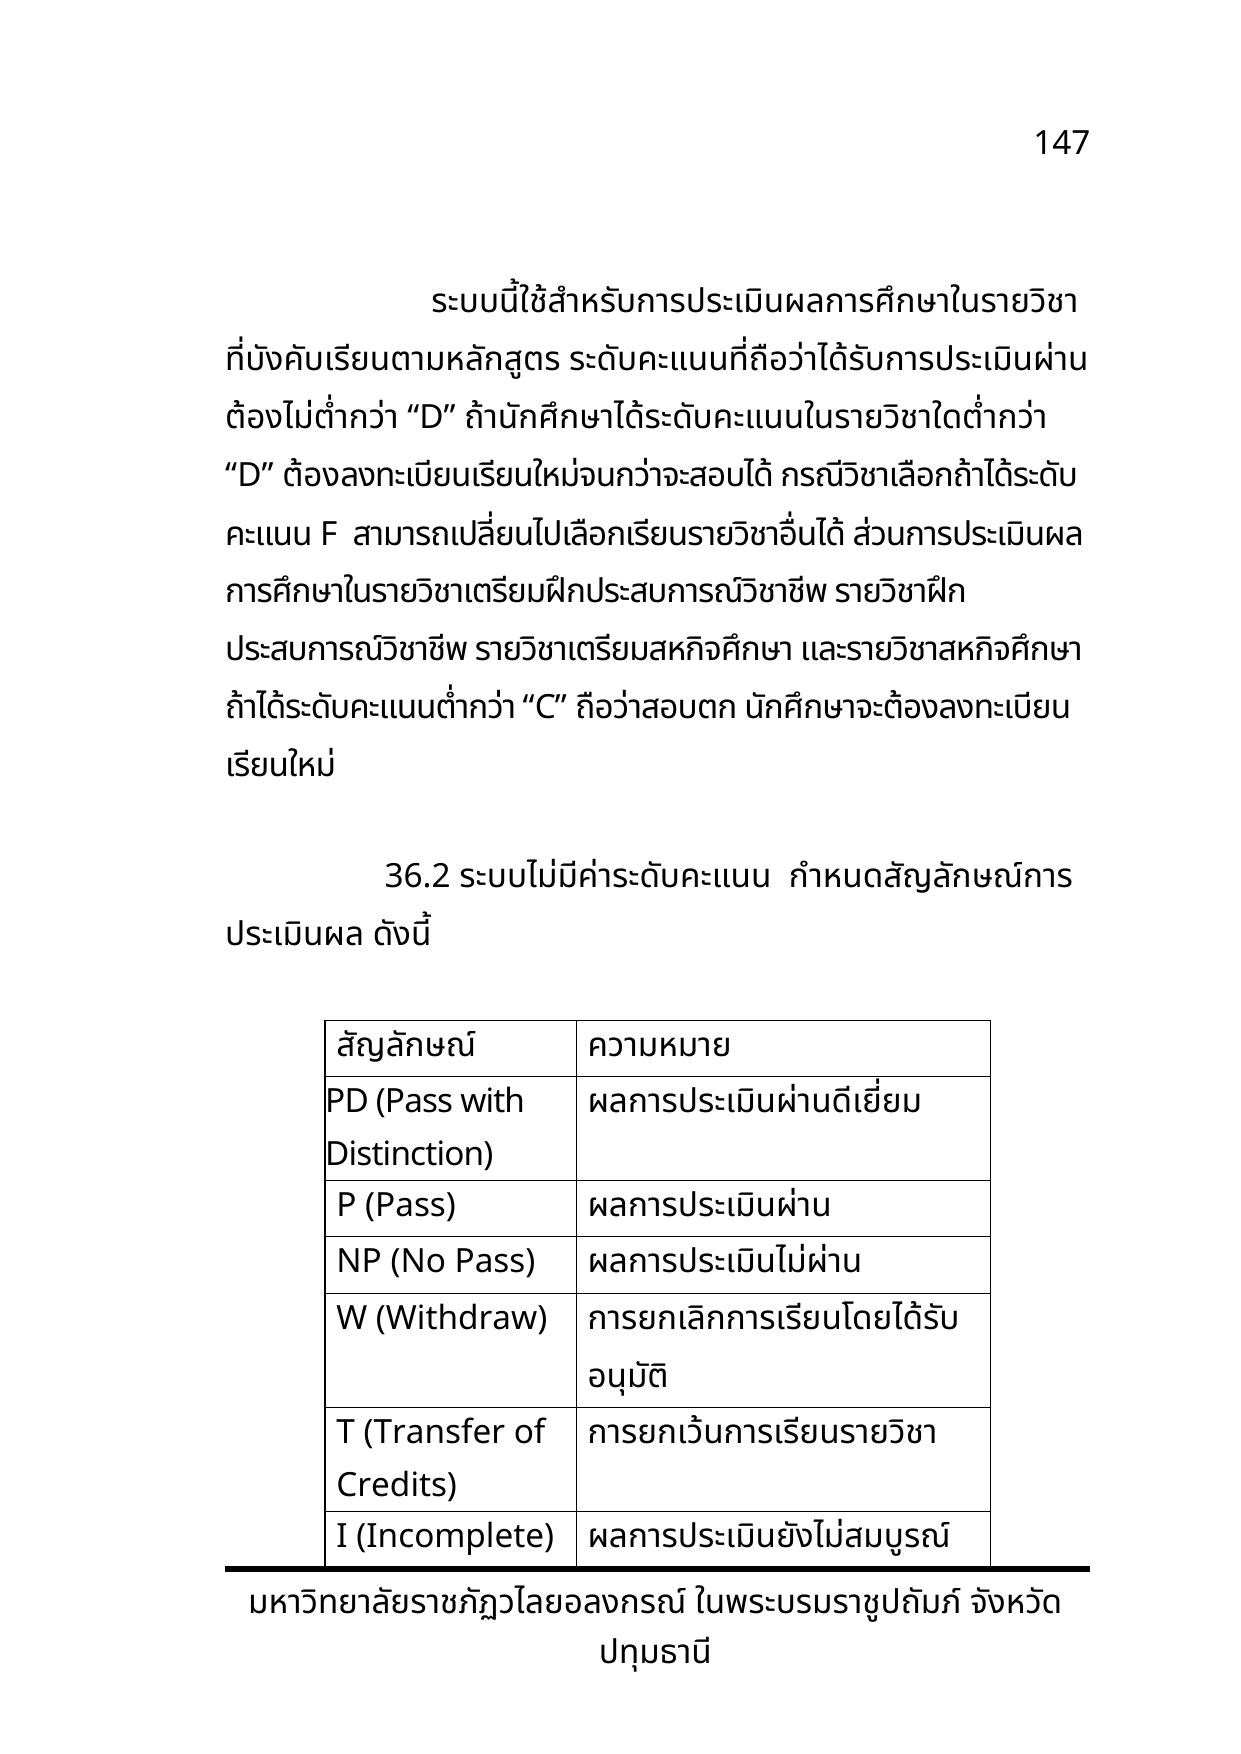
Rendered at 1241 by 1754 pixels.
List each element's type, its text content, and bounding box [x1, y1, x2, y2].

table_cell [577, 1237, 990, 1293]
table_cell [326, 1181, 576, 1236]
text 36.2 ระบบไม่มีค่าระดับคะแนน กำหนดสัญลักษณ์การประเมินผล ดังนี้ [225, 851, 1090, 960]
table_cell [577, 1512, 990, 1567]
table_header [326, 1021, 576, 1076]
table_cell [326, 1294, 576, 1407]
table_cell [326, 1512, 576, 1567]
text ระบบนี้ใช้สำหรับการประเมินผลการศึกษาในรายวิชาที่บังคับเรียนตามหลักสูตร ระดับคะแนนที่ถือว่าได้รับการประเมินผ่านต้องไม่ต่ำกว่า “D” ถ้านักศึกษาได้ระดับคะแนนในรายวิชาใดต่ำกว่า “D” ต้องลงทะเบียนเรียนใหม่จนกว่าจะสอบได้ กรณีวิชาเลือกถ้าได้ระดับคะแนน F สามารถเปลี่ยนไปเลือกเรียนรายวิชาอื่นได้ ส่วนการประเมินผลการศึกษาในรายวิชาเตรียมฝึกประสบการณ์วิชาชีพ รายวิชาฝึกประสบการณ์วิชาชีพ รายวิชาเตรียมสหกิจศึกษา และรายวิชาสหกิจศึกษา ถ้าได้ระดับคะแนนต่ำกว่า “C” ถือว่าสอบตก นักศึกษาจะต้องลงทะเบียนเรียนใหม่ [225, 277, 1090, 792]
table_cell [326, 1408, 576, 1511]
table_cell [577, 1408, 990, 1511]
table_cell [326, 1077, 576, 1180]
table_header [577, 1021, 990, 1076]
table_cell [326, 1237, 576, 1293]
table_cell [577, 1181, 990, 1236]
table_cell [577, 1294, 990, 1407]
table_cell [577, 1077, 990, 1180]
